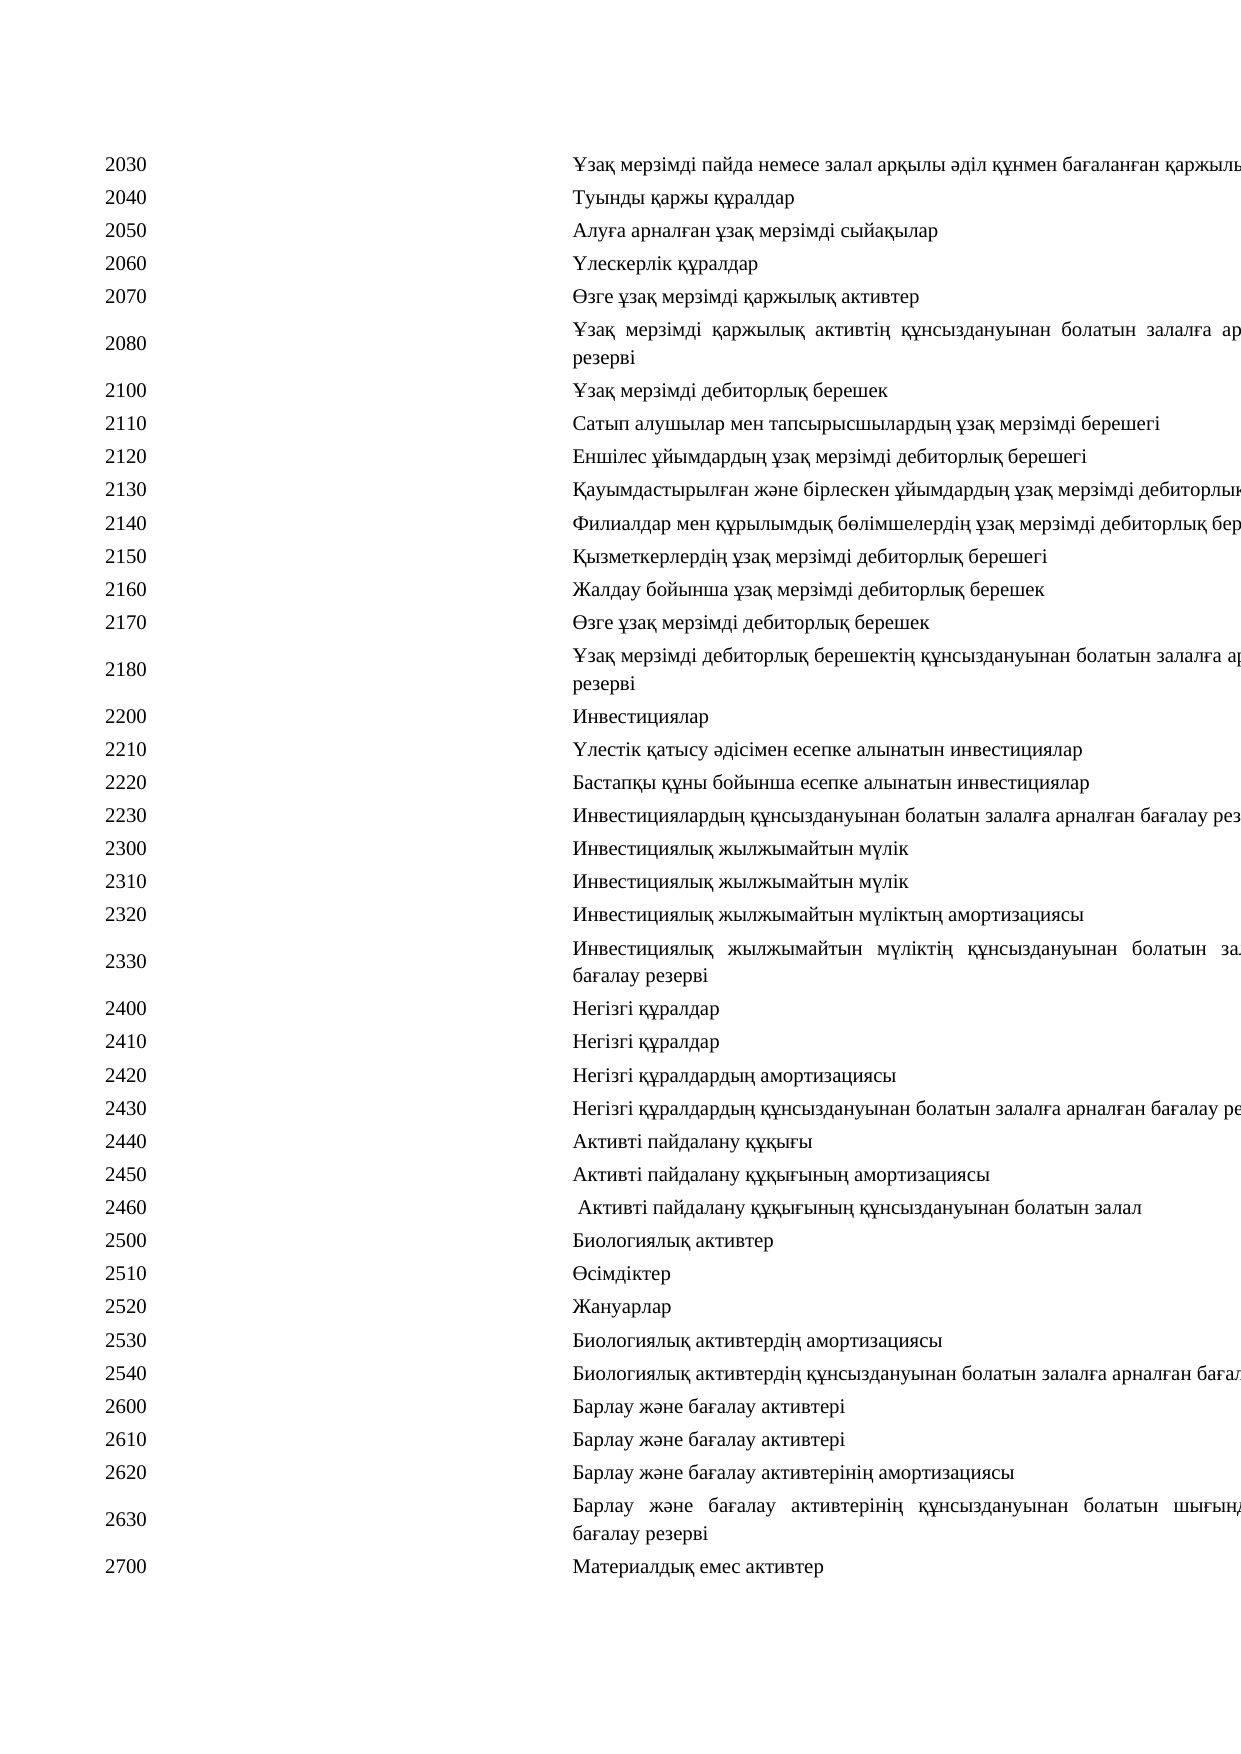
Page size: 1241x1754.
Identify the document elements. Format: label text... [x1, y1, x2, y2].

table_cell Жануарлар [569, 1293, 1240, 1326]
table_cell 2320 [101, 901, 569, 934]
table_cell 2220 [101, 768, 569, 801]
table_cell Активті пайдалану құқығы [569, 1127, 1240, 1160]
table_cell 2530 [101, 1326, 569, 1359]
table_cell Үлестік қатысу әдісімен есепке алынатын инвестициялар [569, 735, 1240, 768]
table_cell Инвестициялық жылжымайтын мүлік [569, 835, 1240, 868]
table_cell 2060 [101, 249, 569, 282]
table_cell Инвестициялар [569, 702, 1240, 735]
table_cell Негізгі құралдар [569, 1028, 1240, 1061]
table_cell Материалдық емес активтер [569, 1552, 1240, 1585]
table_cell Алуға арналған ұзақ мерзімді сыйақылар [569, 216, 1240, 249]
table_cell 2510 [101, 1260, 569, 1293]
table_cell Негізгі құралдардың құнсыздануынан болатын залалға арналған бағалау резерві [569, 1094, 1240, 1127]
table_cell Бастапқы құны бойынша есепке алынатын инвестициялар [569, 768, 1240, 801]
table_cell Филиалдар мен құрылымдық бөлімшелердің ұзақ мерзімді дебиторлық берешегі [569, 509, 1240, 542]
table_cell Биологиялық активтердің құнсыздануынан болатын залалға арналған бағалау резерві [569, 1359, 1240, 1392]
table_cell Инвестициялық жылжымайтын мүліктің құнсыздануынан болатын залалға арналған бағалау резерві [569, 934, 1240, 995]
table_cell 2100 [101, 376, 569, 409]
table_cell Өсімдіктер [569, 1260, 1240, 1293]
table_cell 2500 [101, 1227, 569, 1260]
table_cell 2040 [101, 183, 569, 216]
table_cell 2300 [101, 835, 569, 868]
table_cell Барлау және бағалау активтерінің құнсыздануынан болатын шығындарға арналған бағалау резерві [569, 1492, 1240, 1552]
table_cell Барлау және бағалау активтерінің амортизациясы [569, 1459, 1240, 1492]
table_cell 2330 [101, 934, 569, 995]
table_cell Қауымдастырылған және бірлескен ұйымдардың ұзақ мерзімді дебиторлық берешегі [569, 476, 1240, 509]
table_cell Барлау және бағалау активтері [569, 1392, 1240, 1425]
table_cell Ұзақ мерзімді қаржылық активтің құнсыздануынан болатын залалға арналған бағалау резерві [569, 316, 1240, 376]
table_cell Ұзақ мерзімді дебиторлық берешектің құнсыздануынан болатын залалға арналған бағалау резерві [569, 641, 1240, 702]
table_cell Негізгі құралдардың амортизациясы [569, 1061, 1240, 1094]
table_cell Инвестициялық жылжымайтын мүліктың амортизациясы [569, 901, 1240, 934]
table_cell 2430 [101, 1094, 569, 1127]
table_cell Барлау және бағалау активтері [569, 1425, 1240, 1458]
table_cell Биологиялық активтер [569, 1227, 1240, 1260]
table_cell 2310 [101, 868, 569, 901]
table_cell 2120 [101, 443, 569, 476]
table_cell 2050 [101, 216, 569, 249]
table_cell 2700 [101, 1552, 569, 1585]
table_cell Сатып алушылар мен тапсырысшылардың ұзақ мерзімді берешегі [569, 410, 1240, 443]
table_cell 2130 [101, 476, 569, 509]
table_cell Негізгі құралдар [569, 995, 1240, 1028]
table_cell Еншілес ұйымдардың ұзақ мерзімді дебиторлық берешегі [569, 443, 1240, 476]
table_cell 2420 [101, 1061, 569, 1094]
table_cell 2410 [101, 1028, 569, 1061]
table_cell 2160 [101, 575, 569, 608]
table_cell Қызметкерлердің ұзақ мерзімді дебиторлық берешегі [569, 542, 1240, 575]
table_cell 2630 [101, 1492, 569, 1552]
table_cell Үлескерлік құралдар [569, 249, 1240, 282]
table_cell Ұзақ мерзімді пайда немесе залал арқылы әділ құнмен бағаланған қаржылық активтер [569, 150, 1240, 183]
table_cell Туынды қаржы құралдар [569, 183, 1240, 216]
table_cell 2440 [101, 1127, 569, 1160]
table_cell 2200 [101, 702, 569, 735]
table_cell 2170 [101, 608, 569, 641]
table_cell 2150 [101, 542, 569, 575]
table_cell Активті пайдалану құқығының амортизациясы [569, 1160, 1240, 1193]
table_cell 2070 [101, 283, 569, 316]
table_cell 2400 [101, 995, 569, 1028]
table_cell 2610 [101, 1425, 569, 1458]
table_cell 2450 [101, 1160, 569, 1193]
table_cell 2080 [101, 316, 569, 376]
table_cell Инвестициялардың құнсыздануынан болатын залалға арналған бағалау резерві [569, 801, 1240, 834]
table_cell Биологиялық активтердің амортизациясы [569, 1326, 1240, 1359]
table_cell Инвестициялық жылжымайтын мүлік [569, 868, 1240, 901]
table_cell Ұзақ мерзімді дебиторлық берешек [569, 376, 1240, 409]
table_cell Өзге ұзақ мерзімді қаржылық активтер [569, 283, 1240, 316]
table_cell Жалдау бойынша ұзақ мерзімді дебиторлық берешек [569, 575, 1240, 608]
table_cell Өзге ұзақ мерзімді дебиторлық берешек [569, 608, 1240, 641]
table_cell 2520 [101, 1293, 569, 1326]
table_cell 2180 [101, 641, 569, 702]
table_cell 2540 [101, 1359, 569, 1392]
table_cell 2600 [101, 1392, 569, 1425]
table_cell Активті пайдалану құқығының құнсыздануынан болатын залал [569, 1194, 1240, 1227]
table_cell 2620 [101, 1459, 569, 1492]
table_cell 2110 [101, 410, 569, 443]
table_cell 2140 [101, 509, 569, 542]
table_cell 2030 [101, 150, 569, 183]
table_cell 2230 [101, 801, 569, 834]
table_cell 2460 [101, 1194, 569, 1227]
table_cell 2210 [101, 735, 569, 768]
